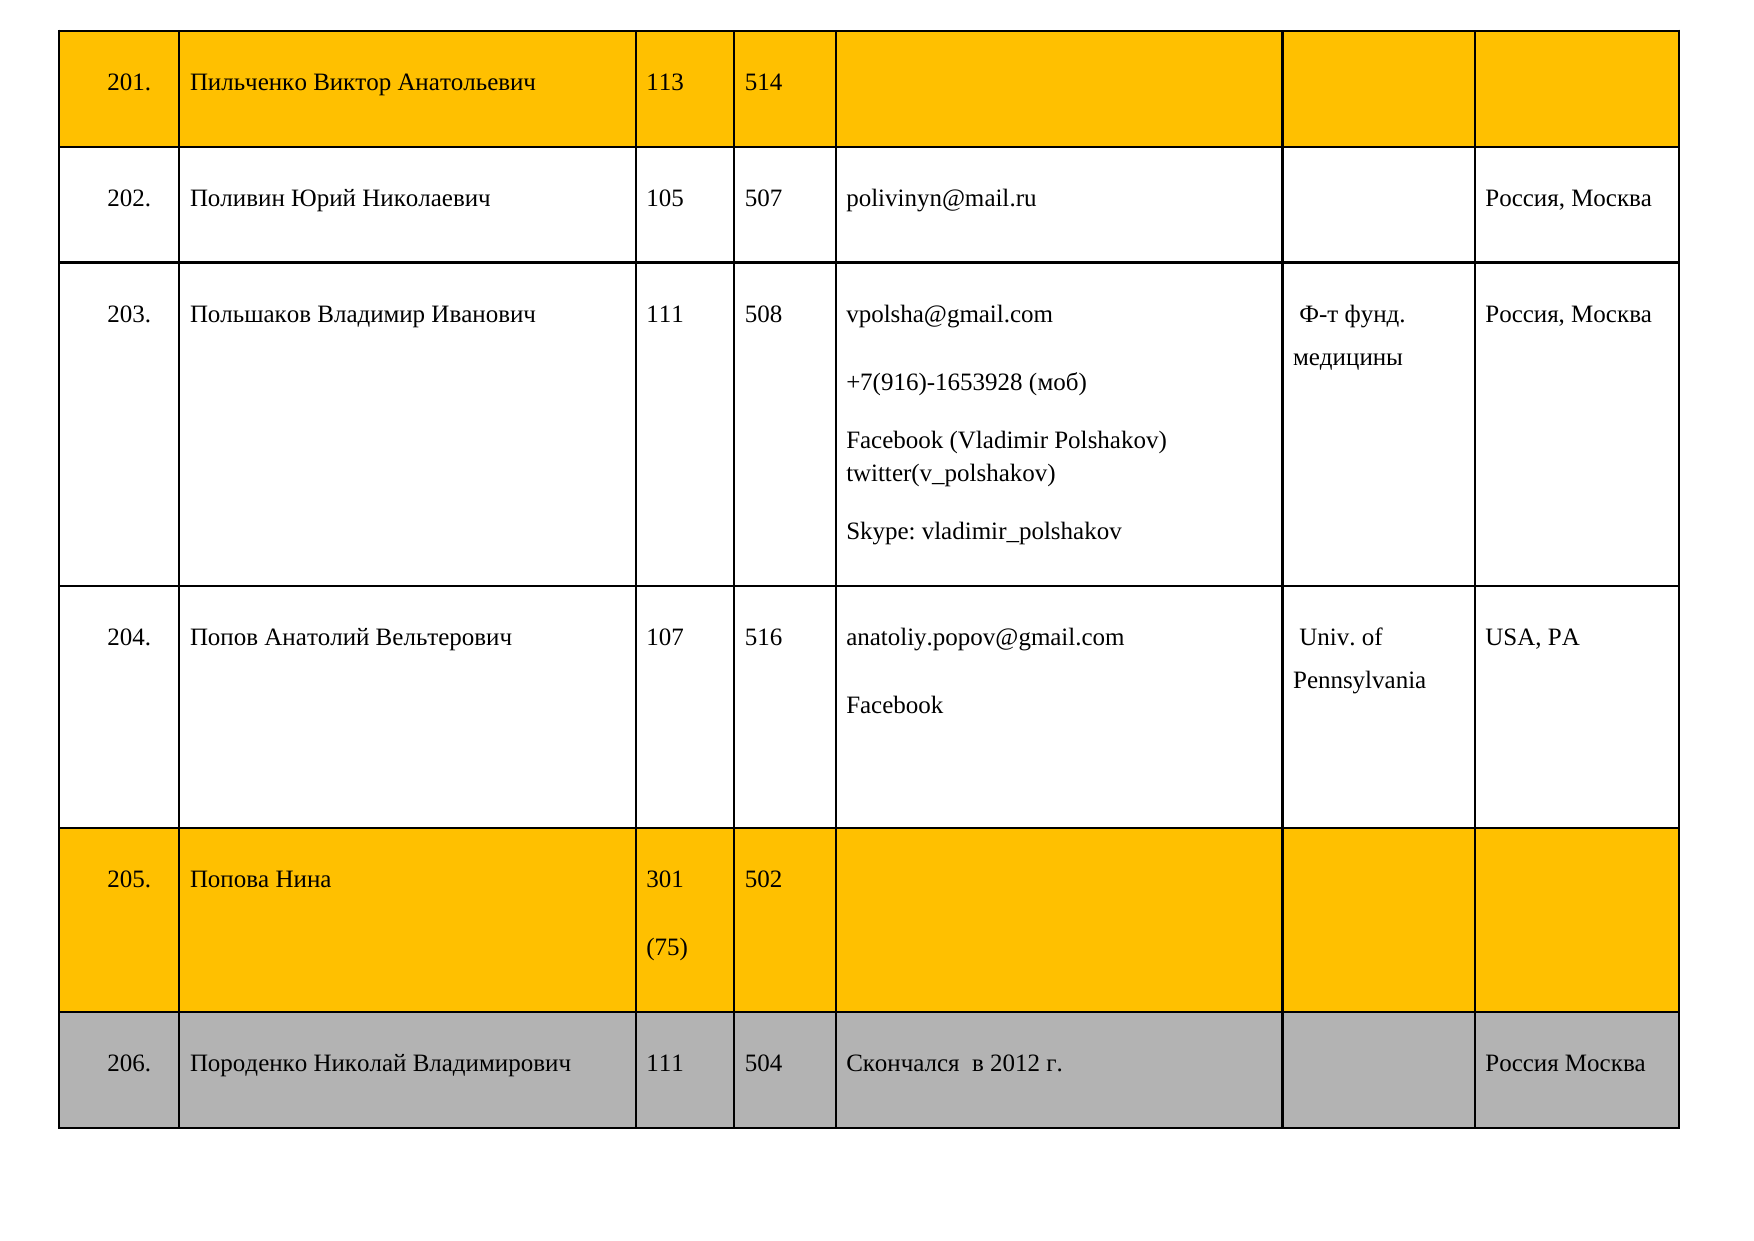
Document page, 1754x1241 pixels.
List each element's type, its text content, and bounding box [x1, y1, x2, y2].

table_cell 504 [735, 1013, 835, 1127]
table_cell [837, 32, 1281, 146]
table_cell [60, 148, 178, 261]
table_cell [1476, 829, 1678, 1011]
table_cell Поливин Юрий Николаевич [180, 148, 635, 261]
table_cell [60, 829, 178, 1011]
table_cell Скончался в 2012 г. [837, 1013, 1281, 1127]
table_cell 301 (75) [637, 829, 733, 1011]
table_cell [1284, 148, 1474, 261]
table_cell Попов Анатолий Вельтерович [180, 587, 635, 827]
table_cell 111 [637, 1013, 733, 1127]
table_cell Univ. of Pennsylvania [1284, 587, 1474, 827]
table_cell Польшаков Владимир Иванович [180, 264, 635, 584]
table_cell Россия, Москва [1476, 148, 1678, 261]
table_cell anatoliy.popov@gmail.com Facebook [837, 587, 1281, 827]
table_cell [1284, 829, 1474, 1011]
table_cell 508 [735, 264, 835, 584]
table_cell 507 [735, 148, 835, 261]
table_cell 502 [735, 829, 835, 1011]
table_cell Породенко Николай Владимирович [180, 1013, 635, 1127]
table_cell Пильченко Виктор Анатольевич [180, 32, 635, 146]
table_cell [60, 587, 178, 827]
table_cell [60, 264, 178, 584]
table_cell Россия Москва [1476, 1013, 1678, 1127]
table_cell 111 [637, 264, 733, 584]
table_cell [1284, 1013, 1474, 1127]
table_cell Россия, Москва [1476, 264, 1678, 584]
table_cell Попова Нина [180, 829, 635, 1011]
table_cell [1284, 32, 1474, 146]
table_cell 113 [637, 32, 733, 146]
table_cell 105 [637, 148, 733, 261]
table_cell [837, 829, 1281, 1011]
table_cell Ф-т фунд. медицины [1284, 264, 1474, 584]
table_cell 514 [735, 32, 835, 146]
table_cell polivinyn@mail.ru [837, 148, 1281, 261]
table_cell [60, 1013, 178, 1127]
table_cell [1476, 32, 1678, 146]
table_cell 107 [637, 587, 733, 827]
table_cell 516 [735, 587, 835, 827]
table_cell USA, PA [1476, 587, 1678, 827]
table_cell vpolsha@gmail.com +7(916)-1653928 (моб) Facebook (Vladimir Polshakov) twitter(v_polshakov) Skype: vladimir_polshakov [837, 264, 1281, 584]
table_cell [60, 32, 178, 146]
